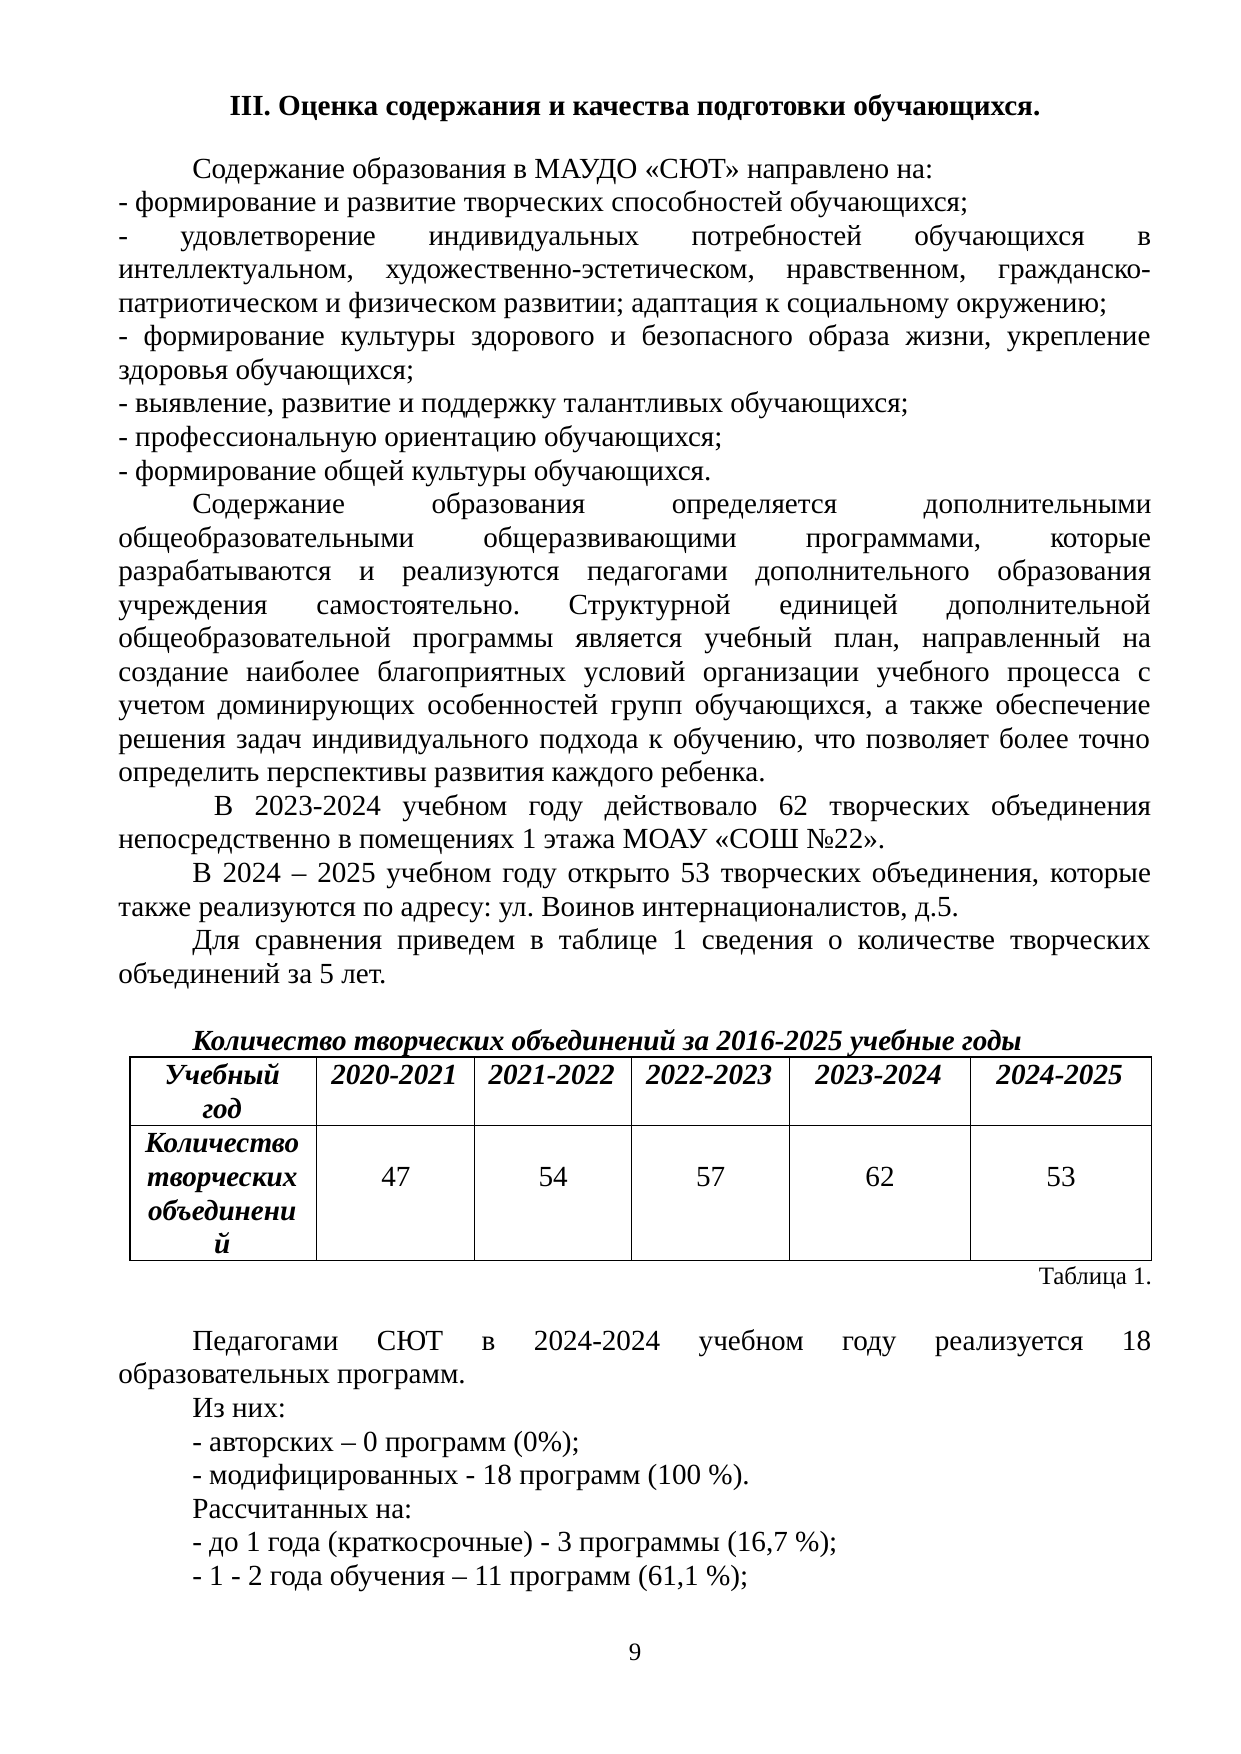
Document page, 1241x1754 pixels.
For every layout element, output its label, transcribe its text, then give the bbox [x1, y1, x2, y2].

table_cell 53 [971, 1126, 1151, 1260]
table_cell 57 [632, 1126, 789, 1260]
text - удовлетворение индивидуальных потребностей обучающихся в интеллектуальном, художественно-эстетическом, нравственном, гражданско-патриотическом и физическом развитии; адаптация к социальному окружению; [118, 218, 1152, 318]
text Рассчитанных на: [118, 1491, 1152, 1524]
text - модифицированных - 18 программ (100 %). [118, 1457, 1152, 1491]
text Педагогами СЮТ в 2024-2024 учебном году реализуется 18 образовательных программ. [118, 1323, 1152, 1390]
text Таблица 1. [118, 1261, 1152, 1289]
text Содержание образования определяется дополнительными общеобразовательными общеразвивающими программами, которые разрабатываются и реализуются педагогами дополнительного образования учреждения самостоятельно. Структурной единицей дополнительной общеобразовательной программы является учебный план, направленный на создание наиболее благоприятных условий организации учебного процесса с учетом доминирующих особенностей групп обучающихся, а также обеспечение решения задач индивидуального подхода к обучению, что позволяет более точно определить перспективы развития каждого ребенка. [118, 486, 1152, 788]
text - формирование культуры здорового и безопасного образа жизни, укрепление здоровья обучающихся; [118, 318, 1152, 386]
table_header Учебный год [131, 1058, 316, 1124]
text - до 1 года (краткосрочные) - 3 программы (16,7 %); [118, 1524, 1152, 1558]
table_header 2023-2024 [790, 1058, 970, 1124]
text - 1 - 2 года обучения – 11 программ (61,1 %); [118, 1558, 1152, 1591]
table_cell 54 [475, 1126, 631, 1260]
text Из них: [118, 1390, 1152, 1424]
table_header 2020-2021 [317, 1058, 474, 1124]
text - профессиональную ориентацию обучающихся; [118, 419, 1152, 453]
text Количество творческих объединений за 2016-2025 учебные годы [118, 1023, 1152, 1056]
text - выявление, развитие и поддержку талантливых обучающихся; [118, 386, 1152, 419]
text В 2024 – 2025 учебном году открыто 53 творческих объединения, которые также реализуются по адресу: ул. Воинов интернационалистов, д.5. [118, 855, 1152, 922]
table_cell 47 [317, 1126, 474, 1260]
text - авторских – 0 программ (0%); [118, 1424, 1152, 1457]
table_cell 62 [790, 1126, 970, 1260]
table_header 2021-2022 [475, 1058, 631, 1124]
text Для сравнения приведем в таблице 1 сведения о количестве творческих объединений за 5 лет. [118, 922, 1152, 989]
table_header 2022-2023 [632, 1058, 789, 1124]
text Содержание образования в МАУДО «СЮТ» направлено на: [118, 151, 1152, 184]
table_cell Количество творческих объединений [131, 1126, 316, 1260]
text III. Оценка содержания и качества подготовки обучающихся. [118, 88, 1152, 122]
text В 2023-2024 учебном году действовало 62 творческих объединения непосредственно в помещениях 1 этажа МОАУ «СОШ №22». [118, 788, 1152, 855]
text - формирование общей культуры обучающихся. [118, 453, 1152, 486]
table_header 2024-2025 [971, 1058, 1151, 1124]
text - формирование и развитие творческих способностей обучающихся; [118, 184, 1152, 218]
